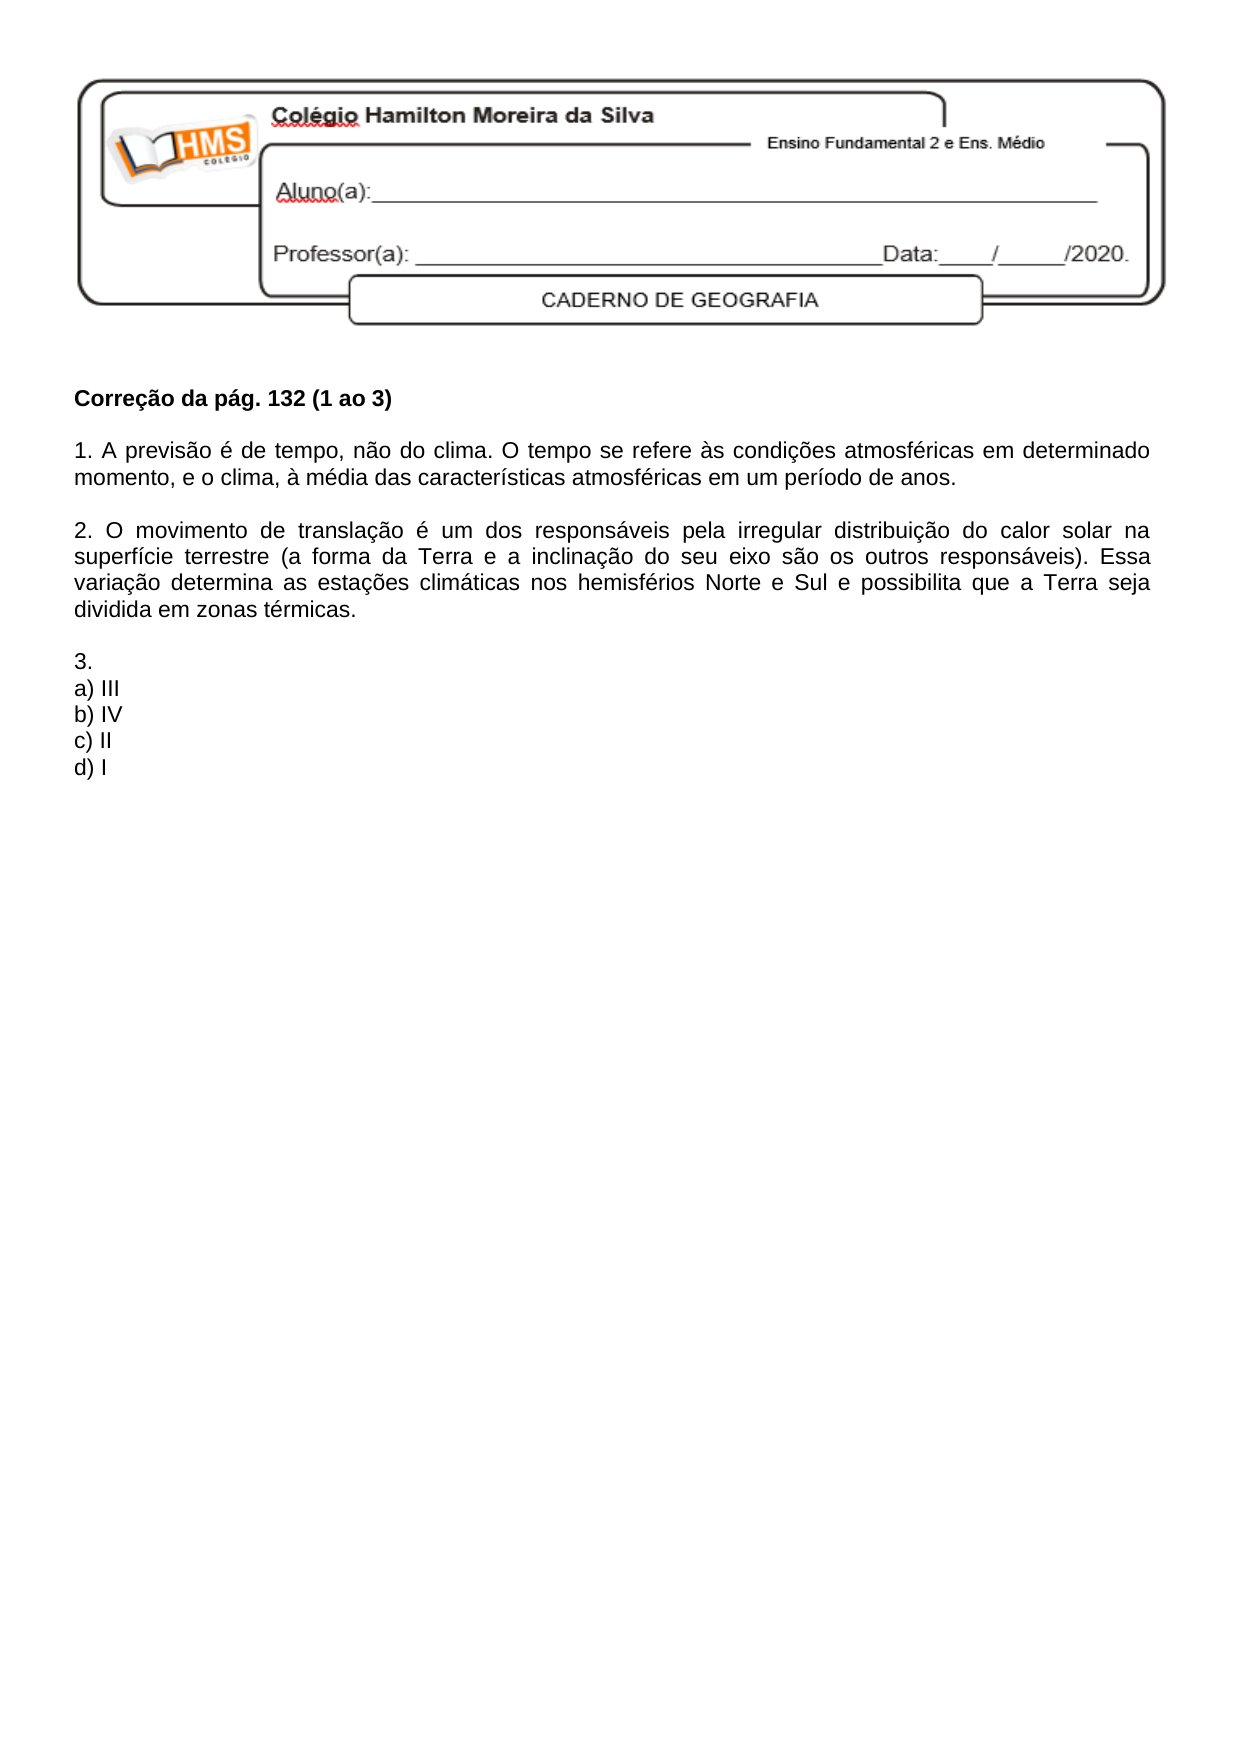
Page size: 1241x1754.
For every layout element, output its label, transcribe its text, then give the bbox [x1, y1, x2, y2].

text 3. [74, 648, 1152, 675]
text 1. A previsão é de tempo, não do clima. O tempo se refere às condições atmosféricas em determinado momento, e o clima, à média das características atmosféricas em um período de anos. [74, 437, 1152, 490]
text 2. O movimento de translação é um dos responsáveis pela irregular distribuição do calor solar na superfície terrestre (a forma da Terra e a inclinação do seu eixo são os outros responsáveis). Essa variação determina as estações climáticas nos hemisférios Norte e Sul e possibilita que a Terra seja dividida em zonas térmicas. [74, 517, 1152, 622]
text c) II [74, 727, 1152, 754]
text Correção da pág. 132 (1 ao 3) [74, 385, 1152, 411]
text d) I [74, 754, 1152, 780]
text a) III [74, 675, 1152, 701]
text b) IV [74, 701, 1152, 727]
picture [73, 73, 1171, 340]
